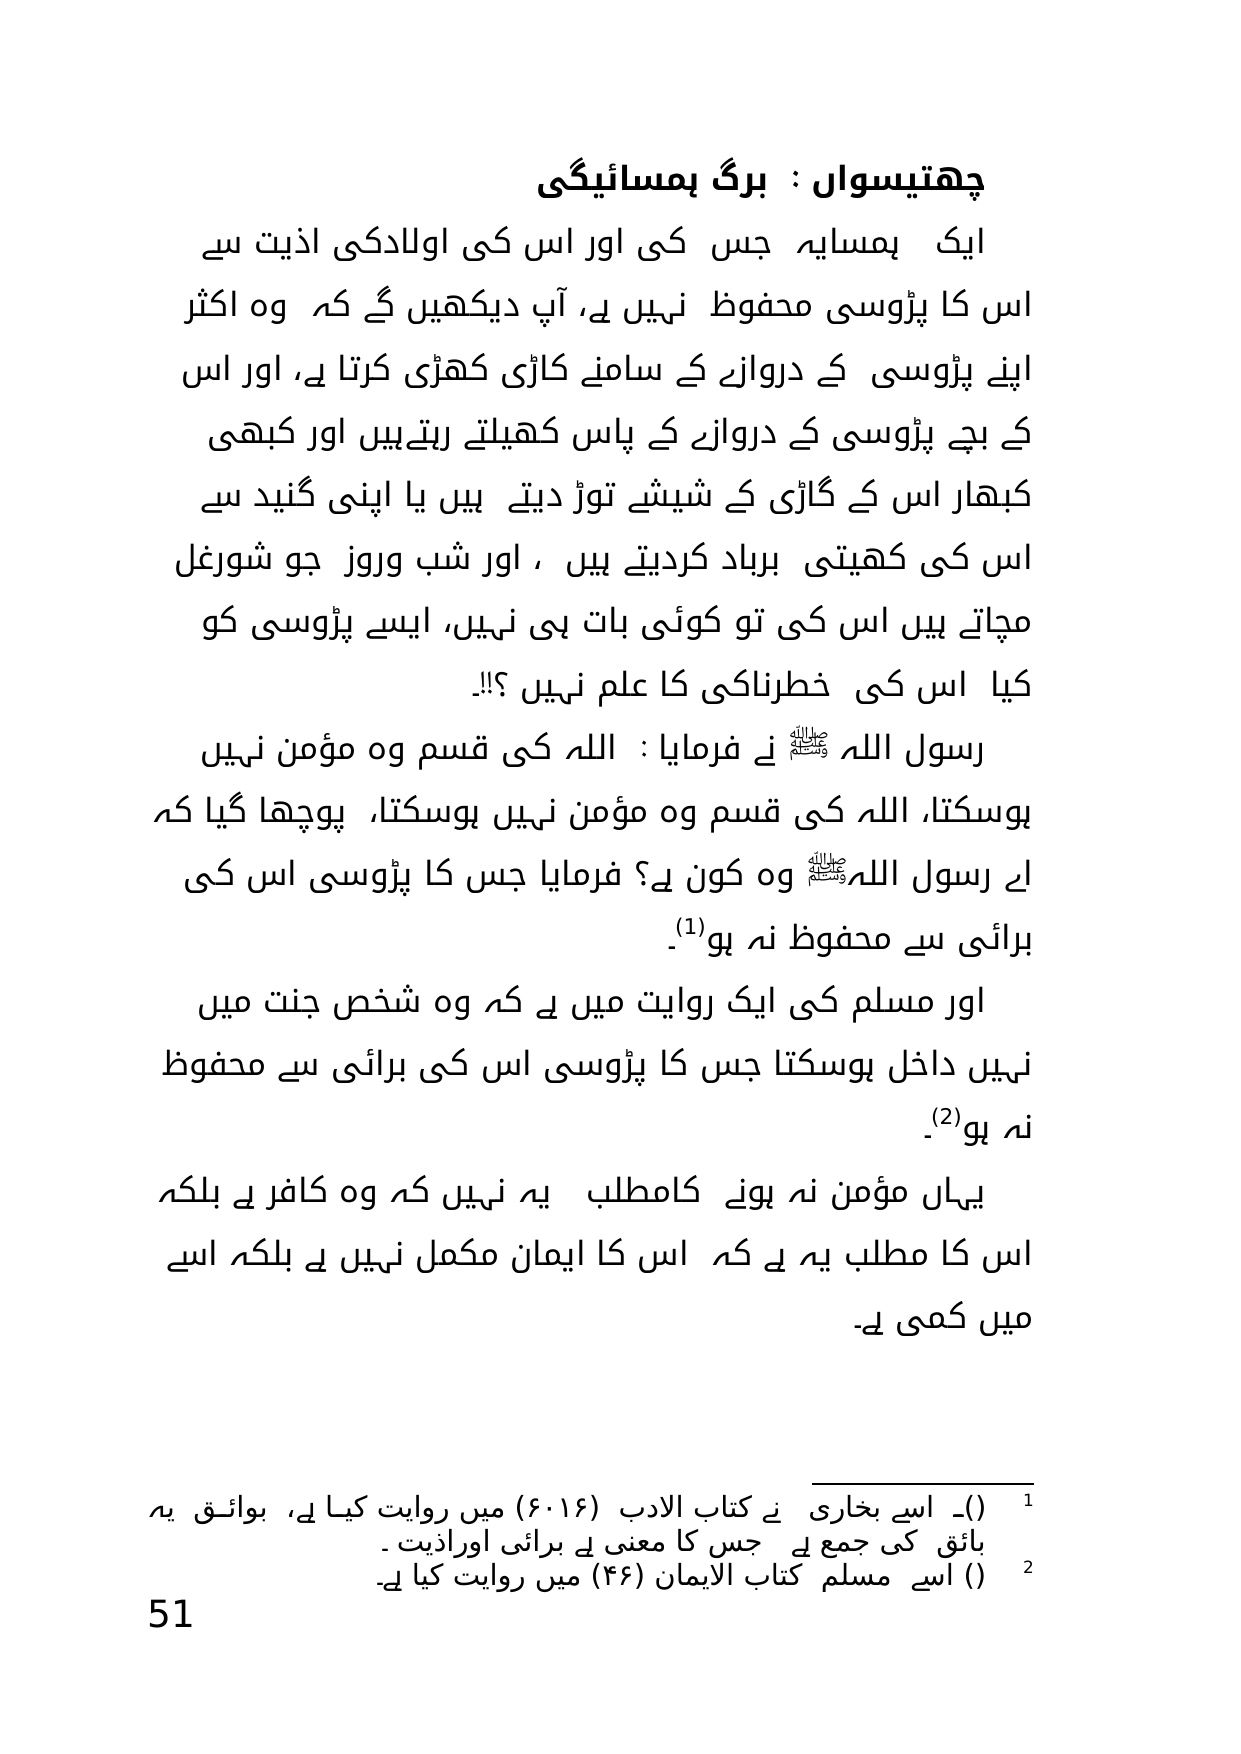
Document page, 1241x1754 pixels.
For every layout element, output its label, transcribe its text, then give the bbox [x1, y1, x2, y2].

text چھتیسواں : برگ ہمسائیگی [148, 148, 1033, 211]
text رسول اللہ ﷺ نے فرمایا : اللہ کی قسم وہ مؤمن نہیں ہوسکتا، اللہ کی قسم وہ مؤمن نہیں ہوسکتا، پوچھا گیا کہ اے رسول اللہﷺ وہ کون ہے؟ فرمایا جس کا پڑوسی اس کی برائی سے محفوظ نہ ہو()۔ [148, 717, 1033, 969]
text یہاں مؤمن نہ ہونے کامطلب یہ نہیں کہ وہ کافر ہے بلکہ اس کا مطلب یہ ہے کہ اس کا ایمان مکمل نہیں ہے بلکہ اسے میں کمی ہے۔ [148, 1159, 1033, 1349]
text ایک ہمسایہ جس کی اور اس کی اولادکی اذیت سے اس کا پڑوسی محفوظ نہیں ہے، آپ دیکھیں گے کہ وہ اکثر اپنے پڑوسی کے دروازے کے سامنے کاڑی کھڑی کرتا ہے، اور اس کے بچے پڑوسی کے دروازے کے پاس کھیلتے رہتےہیں اور کبھی کبھار اس کے گاڑی کے شیشے توڑ دیتے ہیں یا اپنی گنید سے اس کی کھیتی برباد کردیتے ہیں ، اور شب وروز جو شورغل مچاتے ہیں اس کی تو کوئی بات ہی نہیں، ایسے پڑوسی کو کیا اس کی خطرناکی کا علم نہیں ؟!!۔ [148, 211, 1033, 717]
text اور مسلم کی ایک روایت میں ہے کہ وہ شخص جنت میں نہیں داخل ہوسکتا جس کا پڑوسی اس کی برائی سے محفوظ نہ ہو()۔ [148, 969, 1033, 1159]
